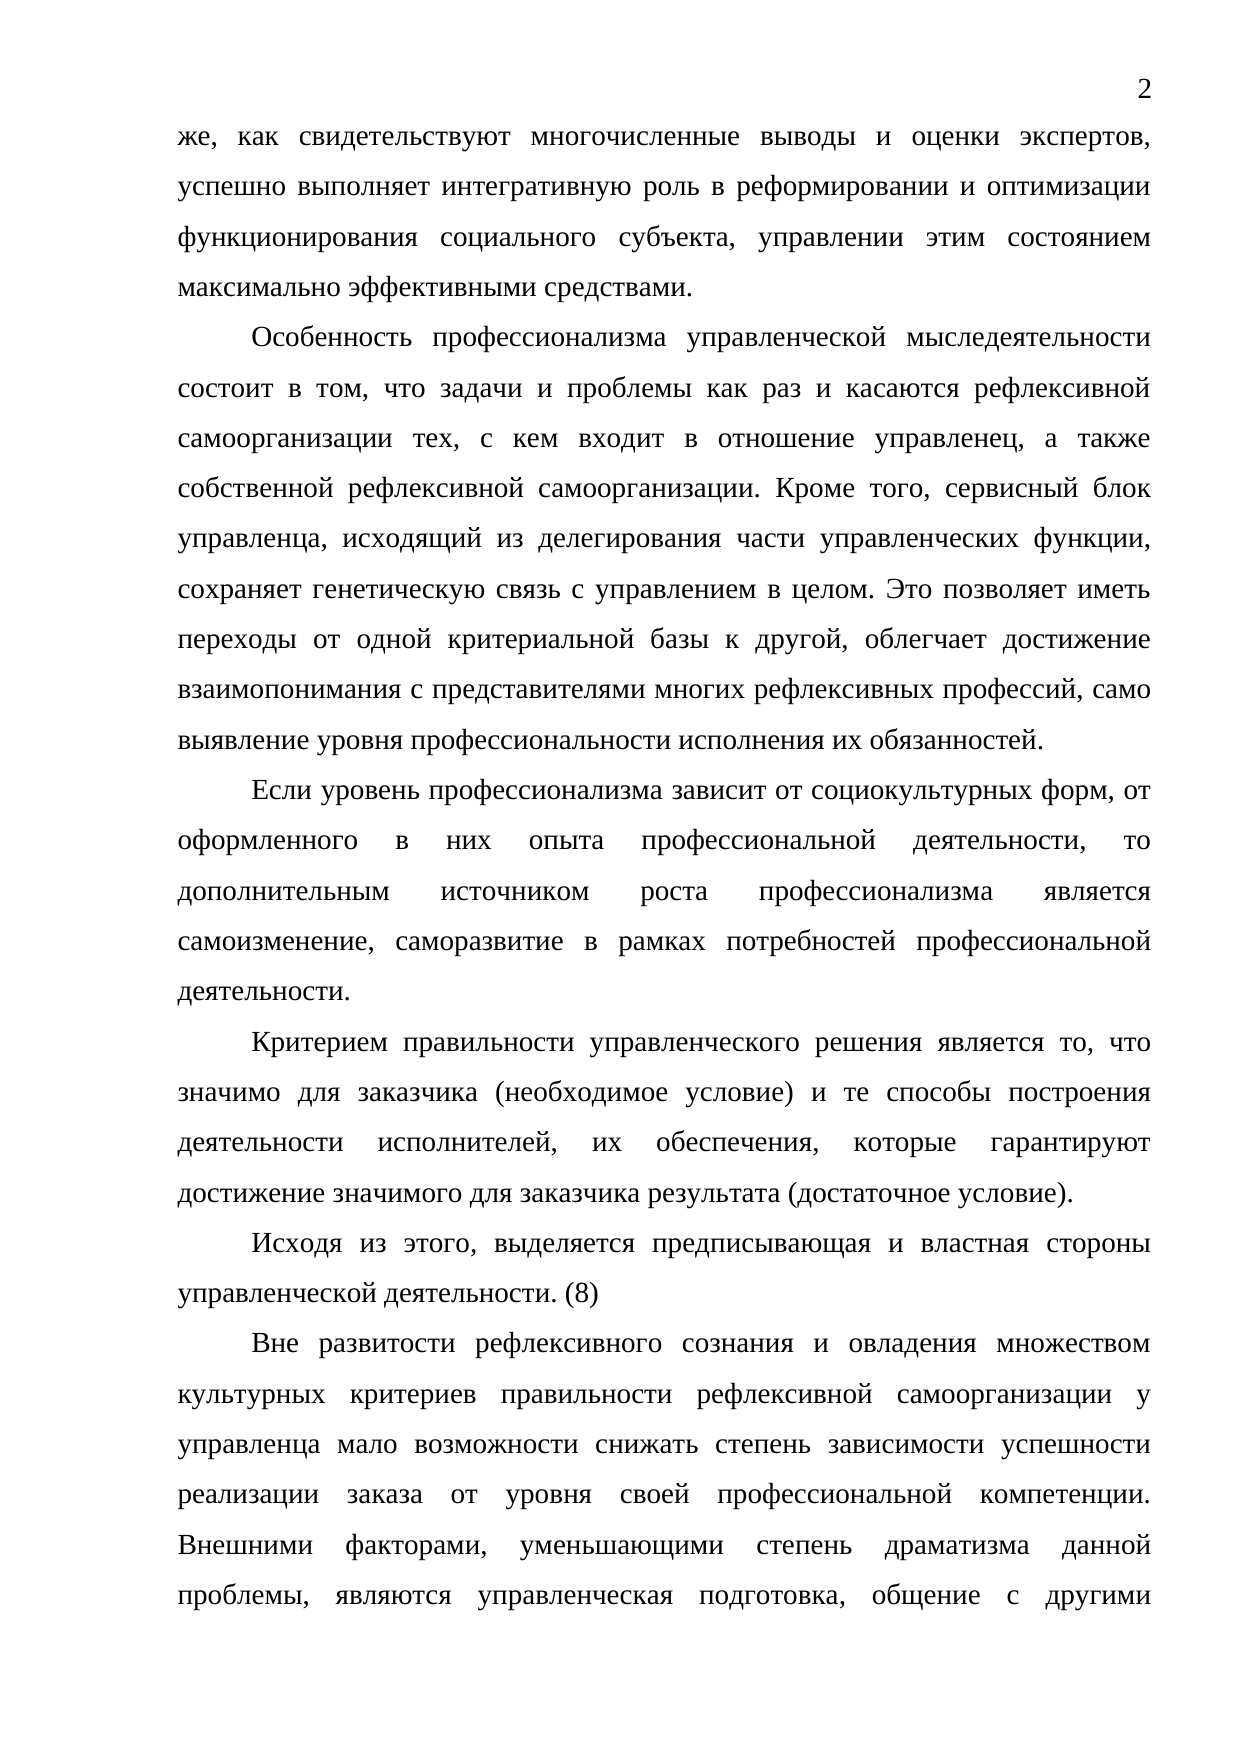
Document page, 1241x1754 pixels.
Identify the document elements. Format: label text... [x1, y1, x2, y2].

text Критерием правильности управленческого решения является то, что значимо для заказчика (необходимое условие) и те способы построения деятельности исполнителей, их обеспечения, которые гарантируют достижение значимого для заказчика результата (достаточное условие). [177, 1024, 1152, 1208]
text Особенность профессионализма управленческой мыследеятельности состоит в том, что задачи и проблемы как раз и касаются рефлексивной самоорганизации тех, с кем входит в отношение управленец, а также собственной рефлексивной самоорганизации. Кроме того, сервисный блок управленца, исходящий из делегирования части управленческих функции, сохраняет генетическую связь с управлением в целом. Это позволяет иметь переходы от одной критериальной базы к другой, облегчает достижение взаимопонимания с представителями многих рефлексивных профессий, само выявление уровня профессиональности исполнения их обязанностей. [177, 319, 1152, 755]
text Если уровень профессионализма зависит от социокультурных форм, от оформленного в них опыта профессиональной деятельности, то дополнительным источником роста профессионализма является самоизменение, саморазвитие в рамках потребностей профессиональной деятельности. [177, 772, 1152, 1007]
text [177, 1326, 1152, 1611]
text Исходя из этого, выделяется предписывающая и властная стороны управленческой деятельности. (8) [177, 1225, 1152, 1309]
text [177, 118, 1152, 303]
